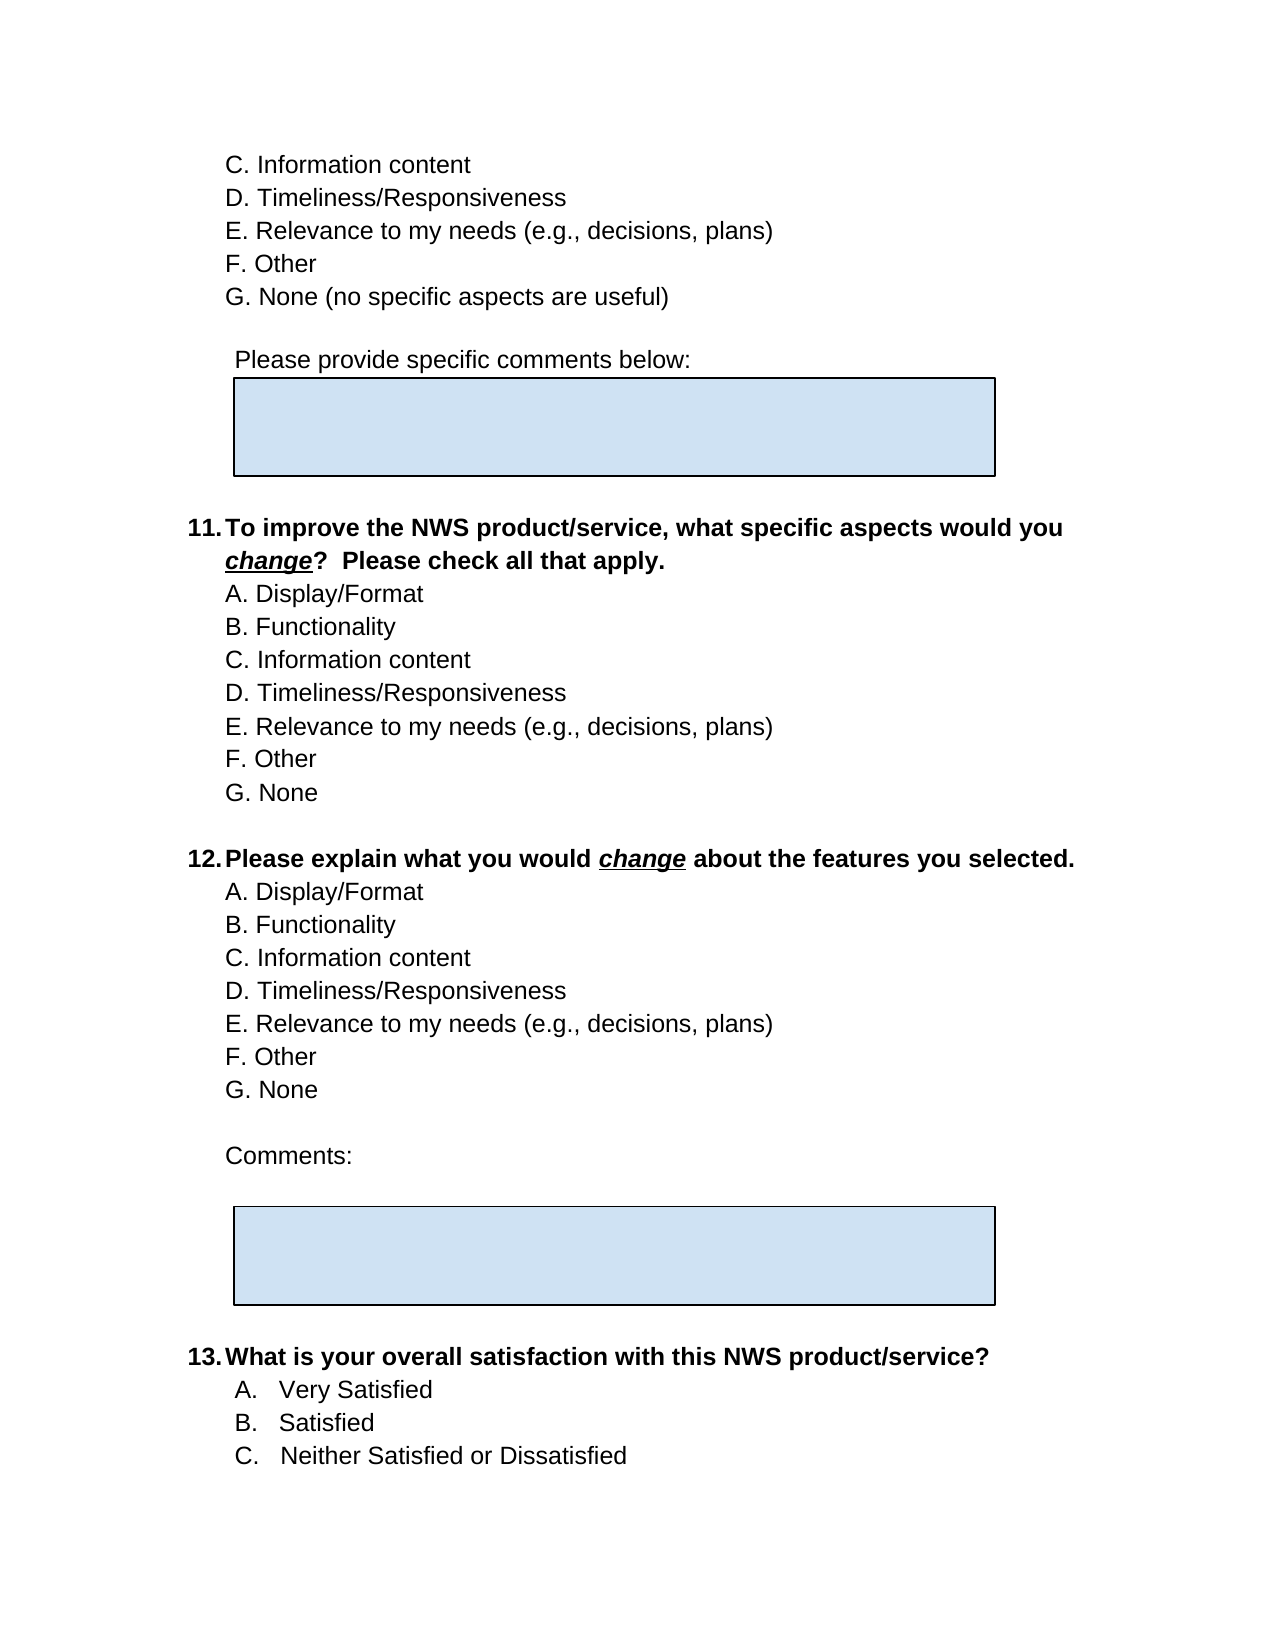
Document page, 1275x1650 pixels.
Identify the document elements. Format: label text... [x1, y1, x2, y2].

text G. None [150, 777, 1125, 806]
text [225, 150, 1125, 341]
text G. None [150, 1075, 1125, 1103]
text D. Timeliness/Responsiveness [150, 678, 1125, 707]
text A. Display/Format [150, 579, 1125, 608]
text B. Functionality [150, 612, 1125, 641]
text C. Information content [150, 645, 1125, 674]
text E. Relevance to my needs (e.g., decisions, plans) [150, 1009, 1125, 1037]
text C. Information content [150, 943, 1125, 971]
text B. Functionality [150, 909, 1125, 938]
list Please explain what you would change about the features you selected. [187, 843, 1125, 872]
text C. Neither Satisfied or Dissatisfied [150, 1441, 1125, 1470]
text D. Timeliness/Responsiveness [150, 976, 1125, 1004]
text Comments: [150, 1141, 1125, 1169]
text A. Display/Format [150, 877, 1125, 905]
text Please provide specific comments below: [150, 345, 1125, 374]
text F. Other [150, 1042, 1125, 1070]
text B. Satisfied [150, 1408, 1125, 1437]
text E. Relevance to my needs (e.g., decisions, plans) [150, 711, 1125, 740]
text F. Other [150, 744, 1125, 773]
list To improve the NWS product/service, what specific aspects would you change? Please check all that apply. [187, 513, 1125, 575]
text A. Very Satisfied [150, 1375, 1125, 1404]
list What is your overall satisfaction with this NWS product/service? [187, 1342, 1125, 1371]
